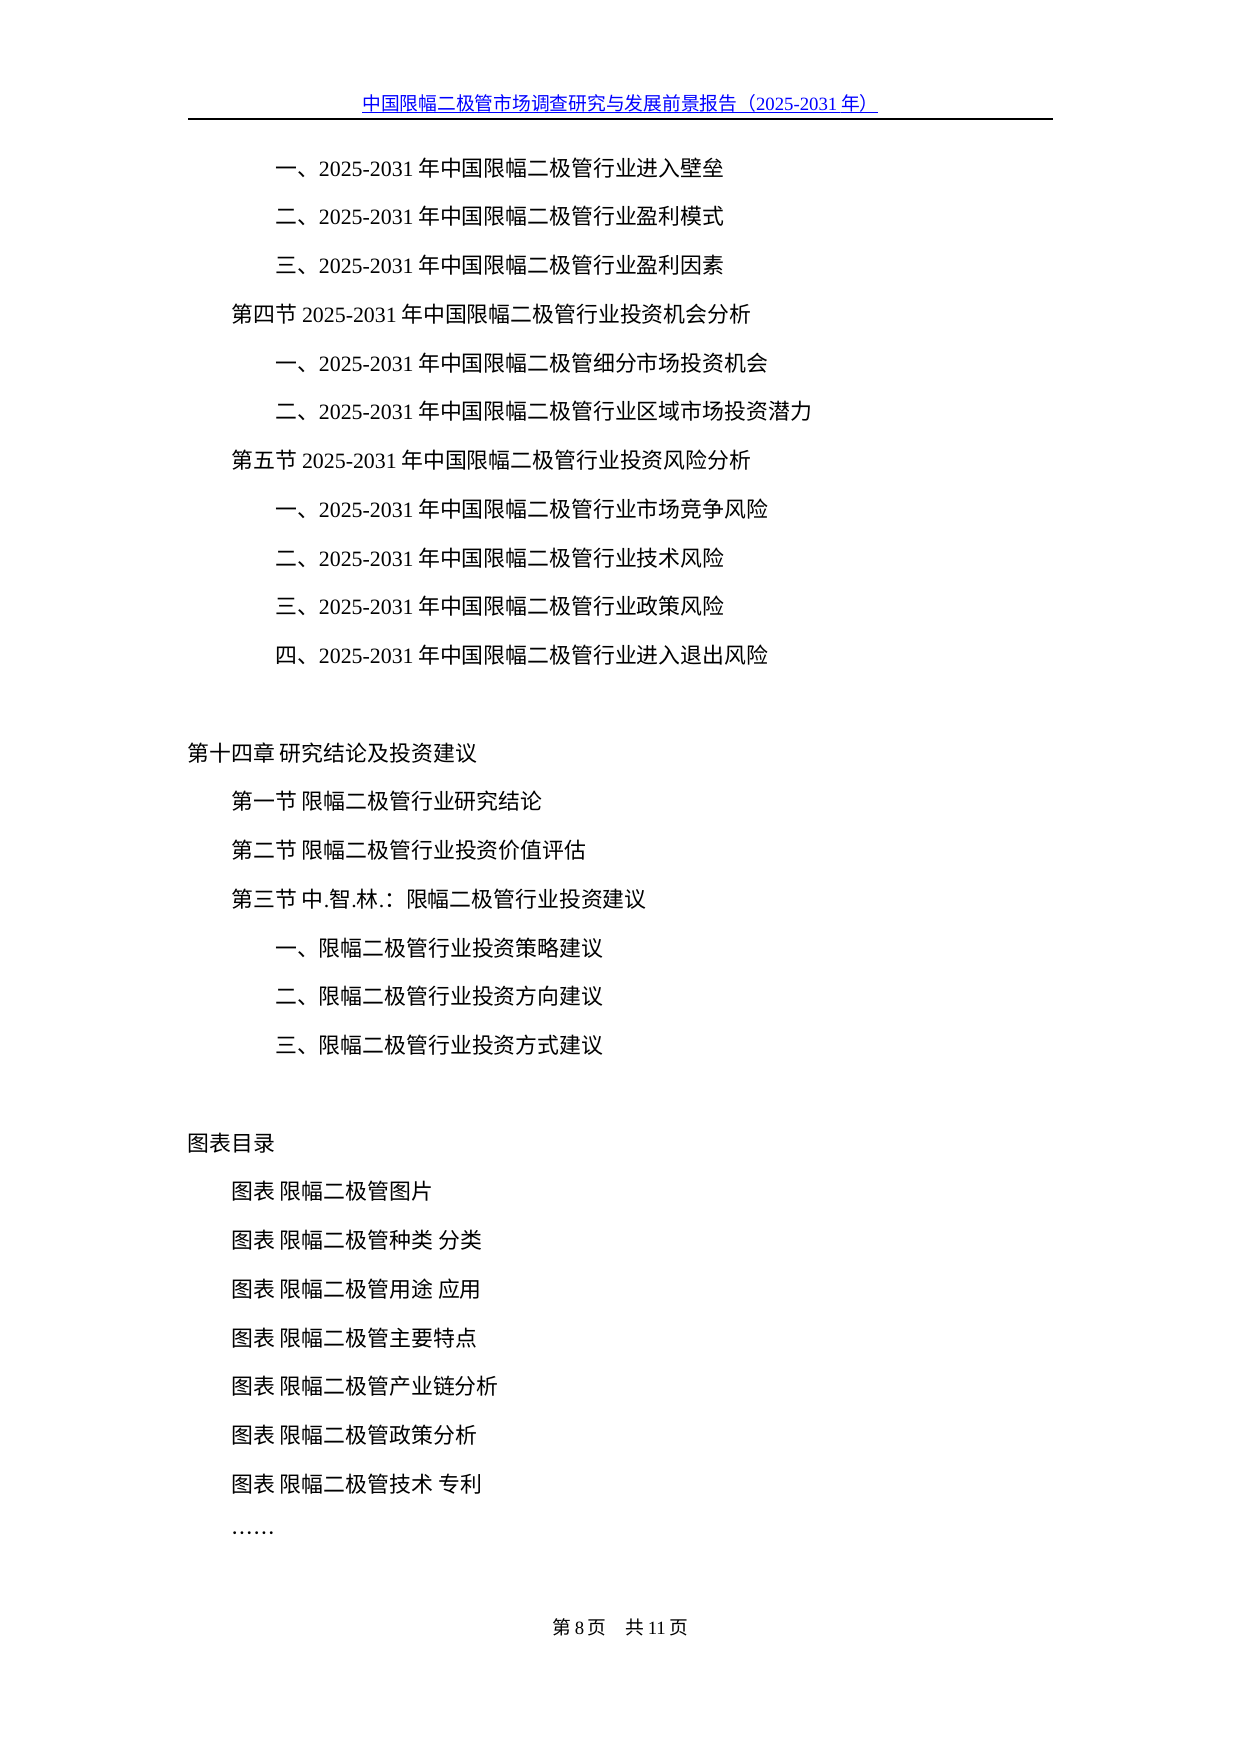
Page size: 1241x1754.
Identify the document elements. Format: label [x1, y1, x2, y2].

text [187, 150, 1053, 1548]
